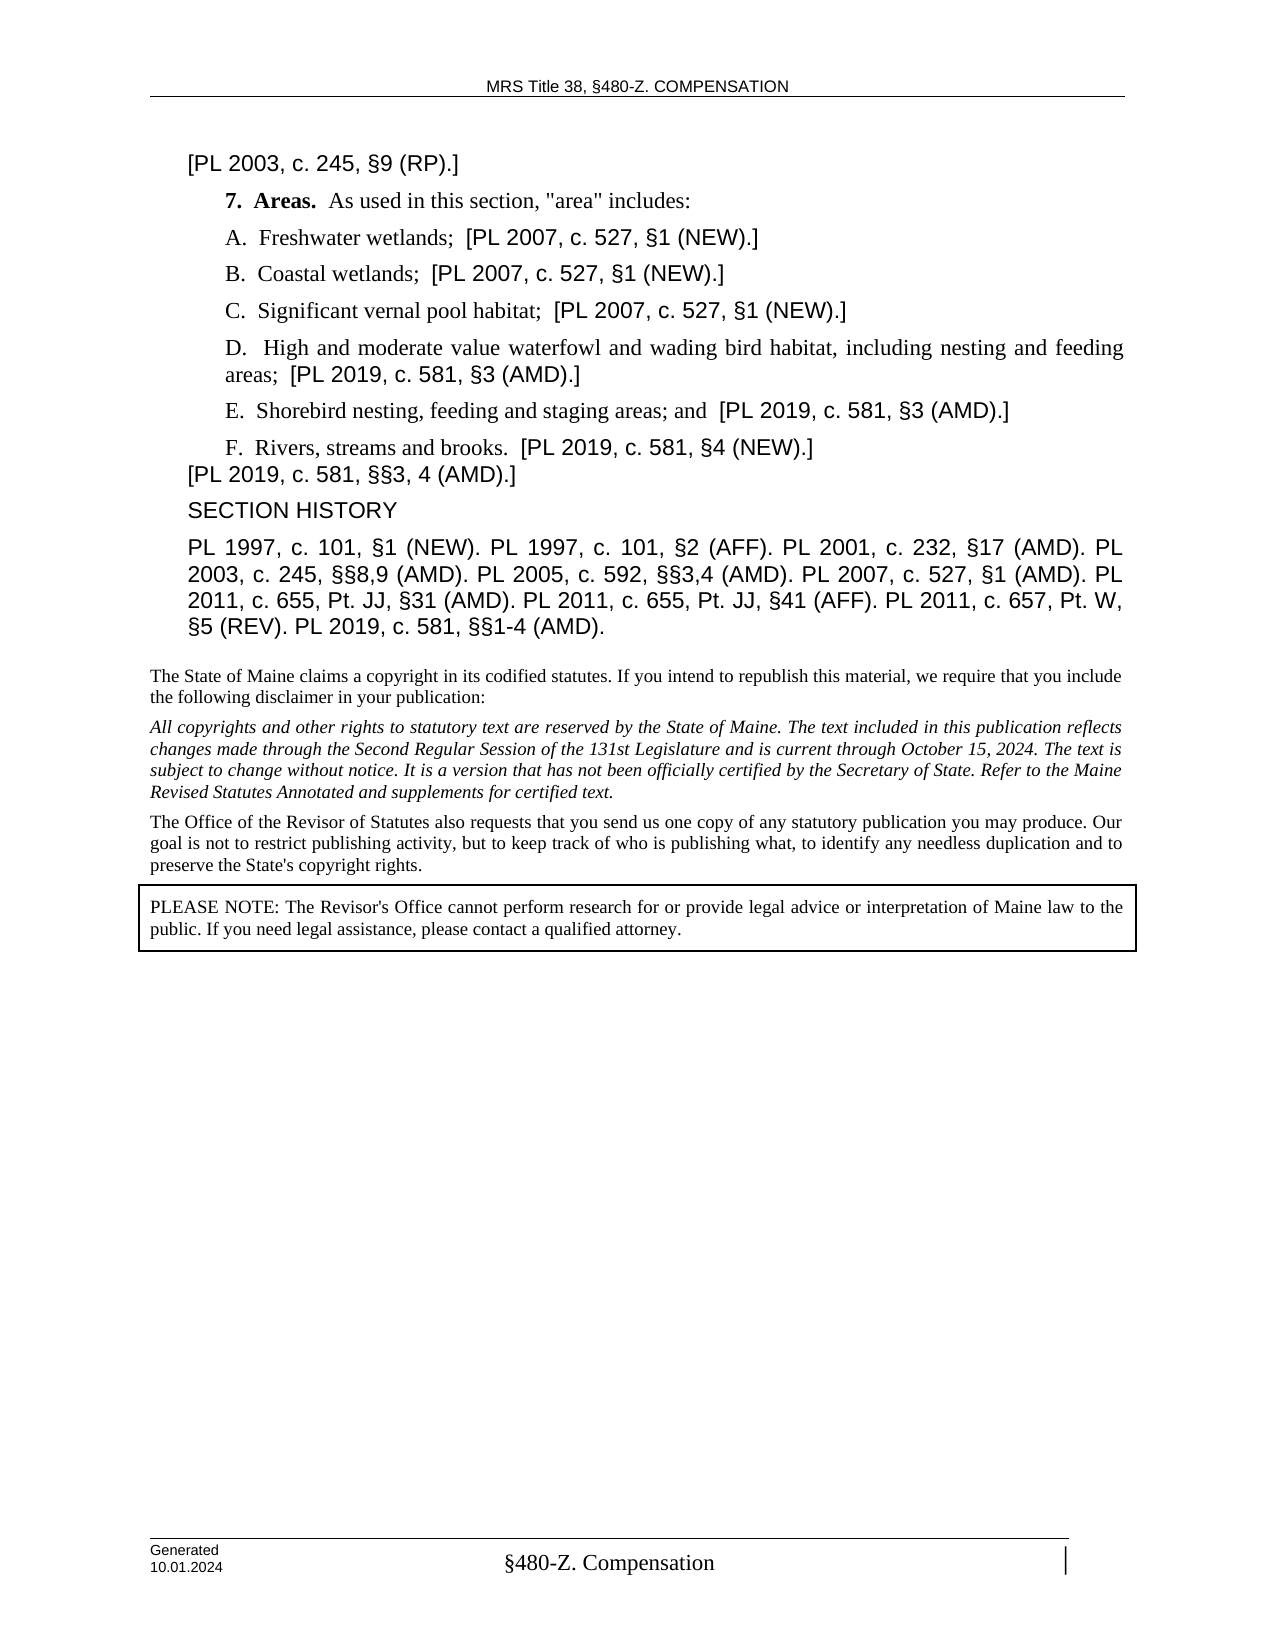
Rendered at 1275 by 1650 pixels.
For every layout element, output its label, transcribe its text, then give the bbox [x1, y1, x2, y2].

text 7. Areas. As used in this section, "area" includes: [187, 187, 1125, 213]
text C. Significant vernal pool habitat; [PL 2007, c. 527, §1 (NEW).] [225, 297, 1125, 324]
text All copyrights and other rights to statutory text are reserved by the State of Maine. The text included in this publication reflects changes made through the Second Regular Session of the 131st Legislature and is current through October 15, 2024 . The text is subject to change without notice. It is a version that has not been officially certified by the Secretary of State. Refer to the Maine Revised Statutes Annotated and supplements for certified text. [150, 716, 1125, 802]
text B. Coastal wetlands; [PL 2007, c. 527, §1 (NEW).] [225, 260, 1125, 287]
text E. Shorebird nesting, feeding and staging areas; and [PL 2019, c. 581, §3 (AMD).] [225, 397, 1125, 424]
text SECTION HISTORY [187, 497, 1125, 524]
text PLEASE NOTE: The Revisor's Office cannot perform research for or provide legal advice or interpretation of Maine law to the public. If you need legal assistance, please contact a qualified attorney. [140, 886, 1135, 950]
text [PL 2003, c. 245, §9 (RP).] [187, 150, 1125, 176]
text The Office of the Revisor of Statutes also requests that you send us one copy of any statutory publication you may produce. Our goal is not to restrict publishing activity, but to keep track of who is publishing what, to identify any needless duplication and to preserve the State's copyright rights. [150, 811, 1125, 875]
text A. Freshwater wetlands; [PL 2007, c. 527, §1 (NEW).] [225, 223, 1125, 250]
text D. High and moderate value waterfowl and wading bird habitat, including nesting and feeding areas; [PL 2019, c. 581, §3 (AMD).] [225, 334, 1125, 387]
text [PL 2019, c. 581, §§3, 4 (AMD).] [187, 461, 1125, 487]
text PL 1997, c. 101, §1 (NEW). PL 1997, c. 101, §2 (AFF). PL 2001, c. 232, §17 (AMD). PL 2003, c. 245, §§8,9 (AMD). PL 2005, c. 592, §§3,4 (AMD). PL 2007, c. 527, §1 (AMD). PL 2011, c. 655, Pt. JJ, §31 (AMD). PL 2011, c. 655, Pt. JJ, §41 (AFF). PL 2011, c. 657, Pt. W, §5 (REV). PL 2019, c. 581, §§1-4 (AMD). [187, 534, 1125, 640]
text F. Rivers, streams and brooks. [PL 2019, c. 581, §4 (NEW).] [225, 434, 1125, 461]
text The State of Maine claims a copyright in its codified statutes. If you intend to republish this material, we require that you include the following disclaimer in your publication: [150, 665, 1125, 708]
